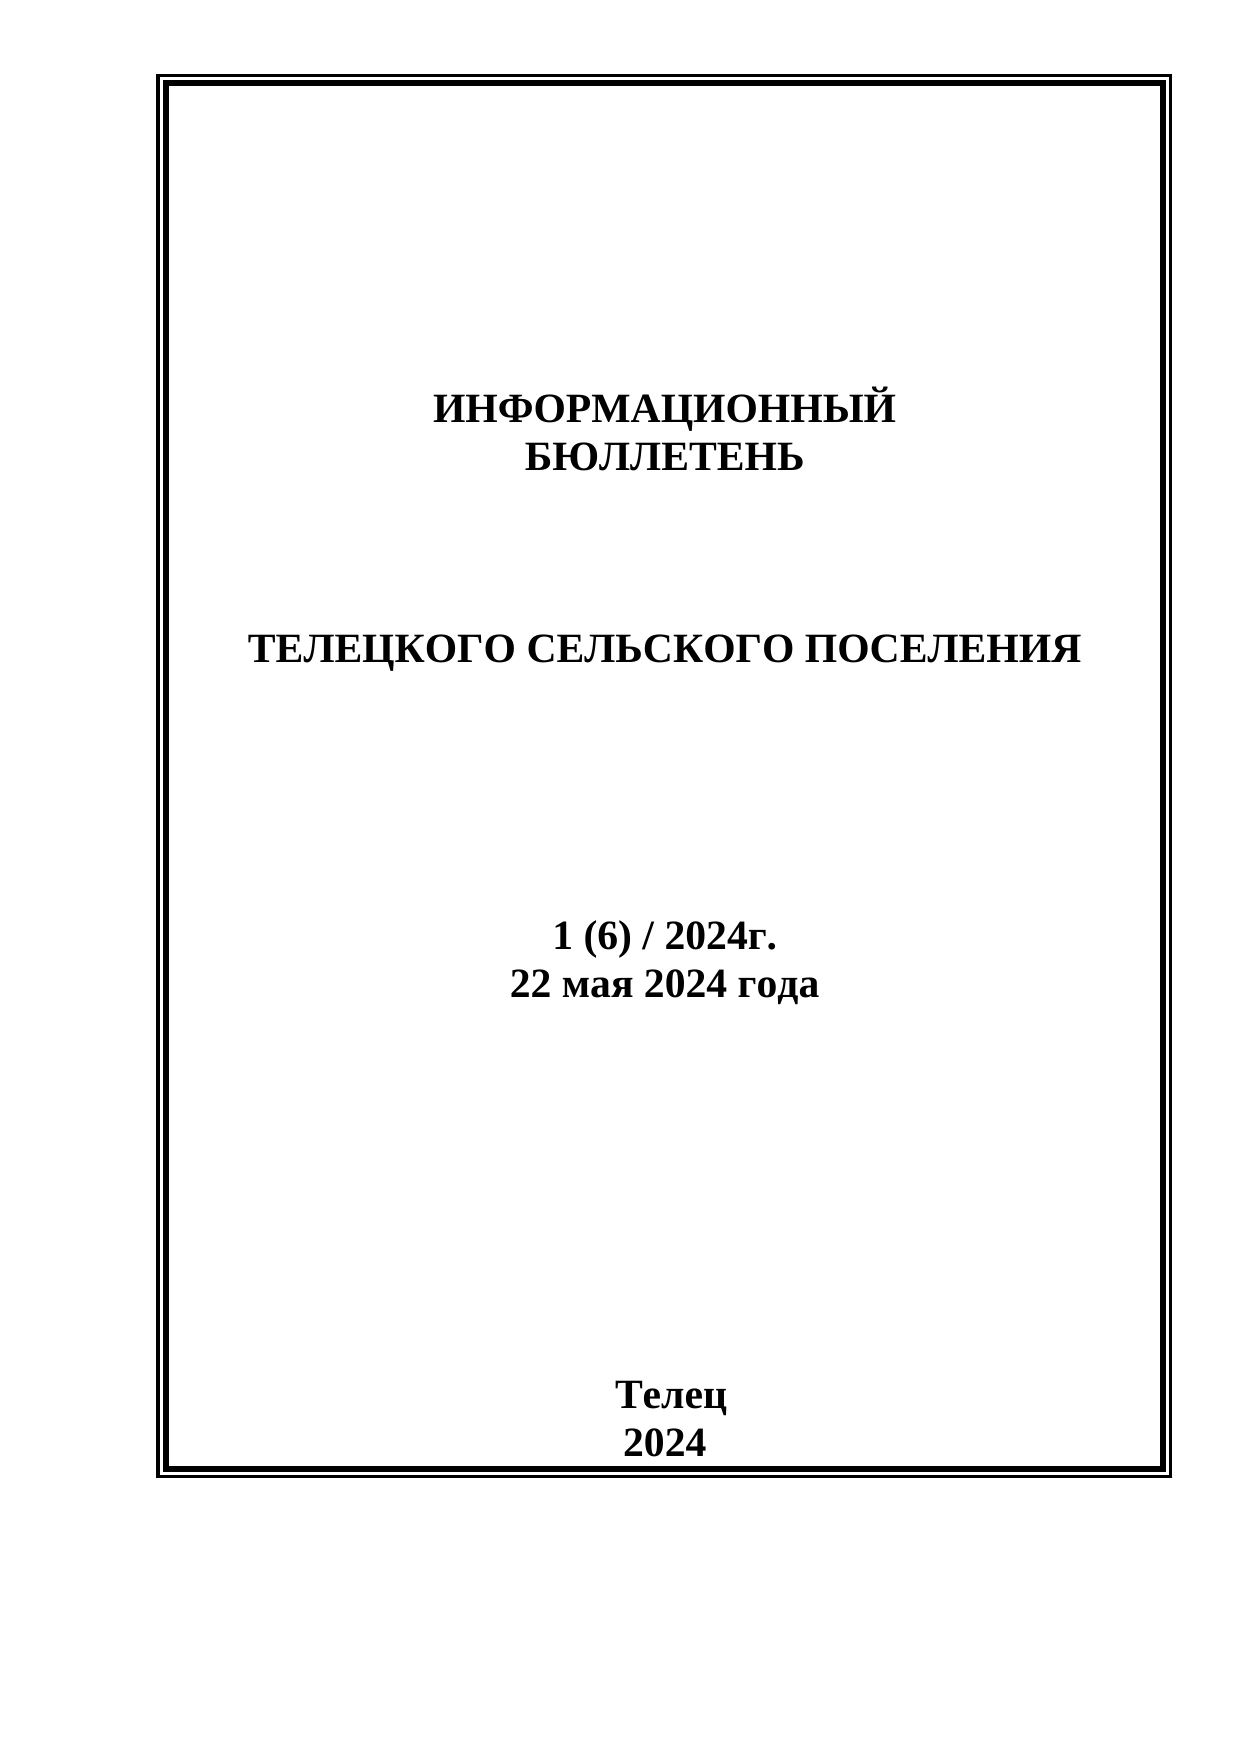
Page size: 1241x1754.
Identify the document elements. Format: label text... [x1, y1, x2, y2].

text ИНФОРМАЦИОННЫЙ [177, 383, 1152, 431]
text 2024 [160, 1405, 1169, 1475]
text Телец [177, 1370, 1152, 1405]
text БЮЛЛЕТЕНЬ [177, 431, 1152, 479]
text 22 мая 2024 года [177, 958, 1152, 1006]
text 1 (6) / 2024г. [177, 911, 1152, 958]
text ТЕЛЕЦКОГО СЕЛЬСКОГО ПОСЕЛЕНИЯ [177, 623, 1152, 671]
